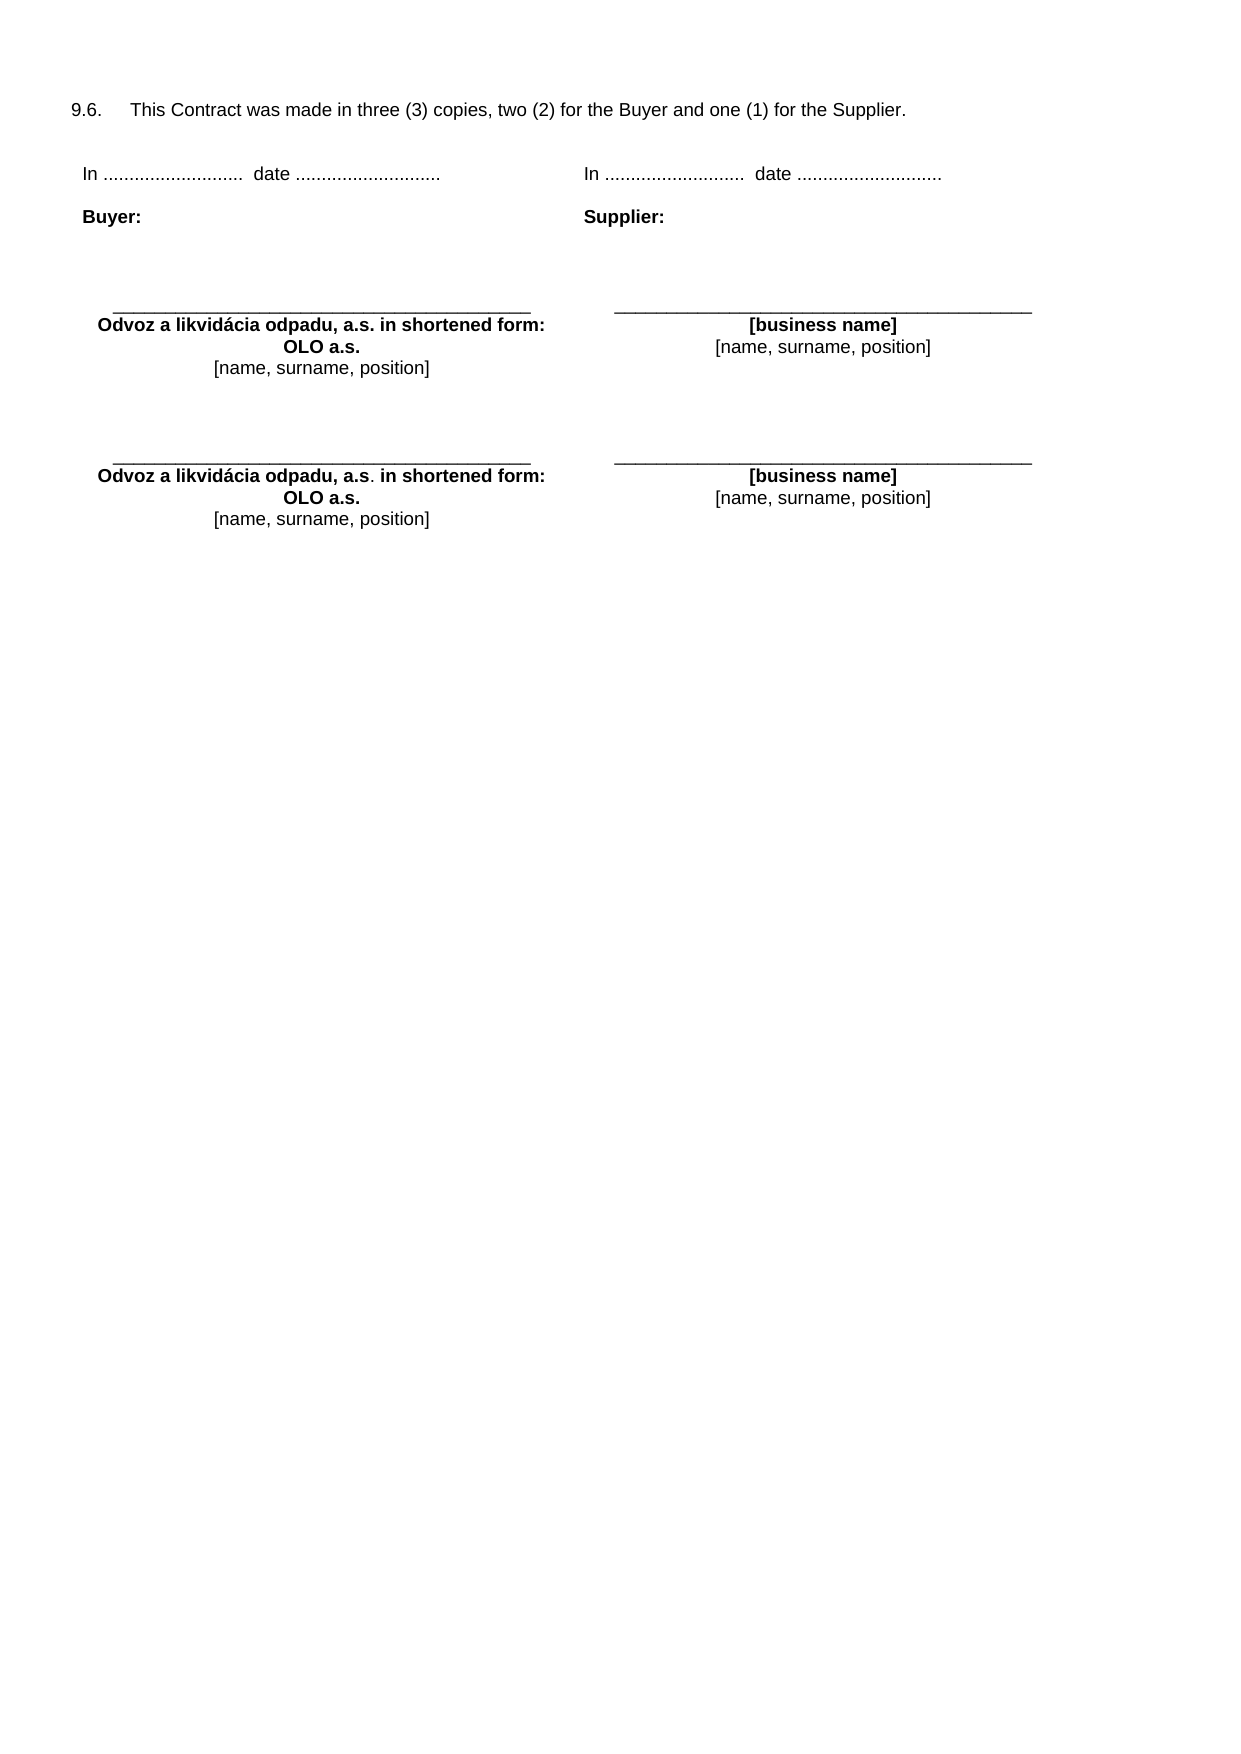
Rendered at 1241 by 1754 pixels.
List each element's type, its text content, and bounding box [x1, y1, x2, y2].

table_cell Buyer: ________________________________________ Odvoz a likvidácia odpadu, a.s. in shortened form: OLO a.s. [name, surname, position] [71, 185, 572, 400]
table_header In ........................... date ............................ [71, 163, 572, 184]
table_cell ________________________________________ [business name] [name, surname, position] [572, 400, 1074, 529]
table_cell Supplier: ________________________________________ [business name] [name, surname, position] [572, 185, 1074, 400]
table_header In ........................... date ............................ [572, 163, 1074, 184]
list This Contract was made in three (3) copies, two (2) for the Buyer and one (1) for the Supplier. [71, 98, 1122, 120]
table_cell ________________________________________ Odvoz a likvidácia odpadu, a.s. in shortened form: OLO a.s. [name, surname, position] [71, 400, 572, 529]
